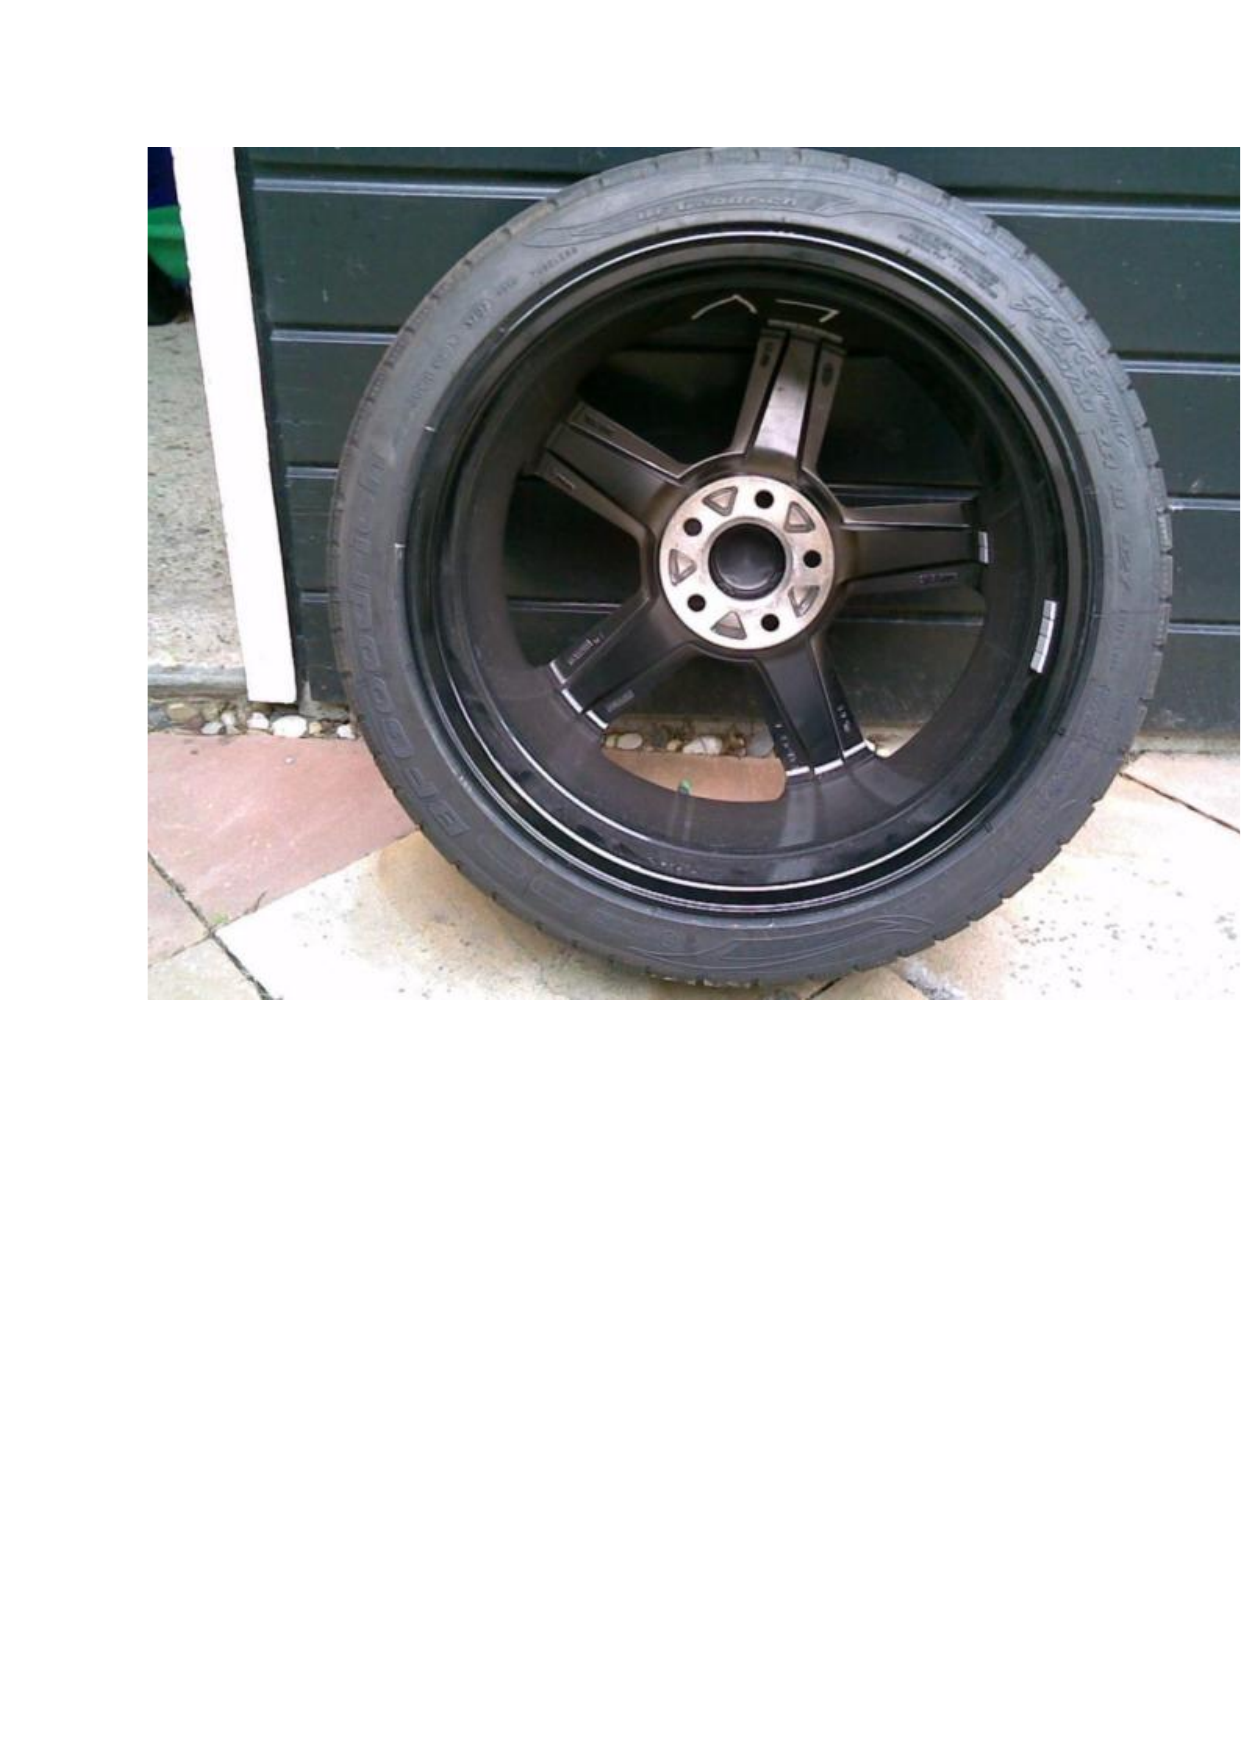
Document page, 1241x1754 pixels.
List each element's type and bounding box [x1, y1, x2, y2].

picture [147, 147, 1241, 1000]
